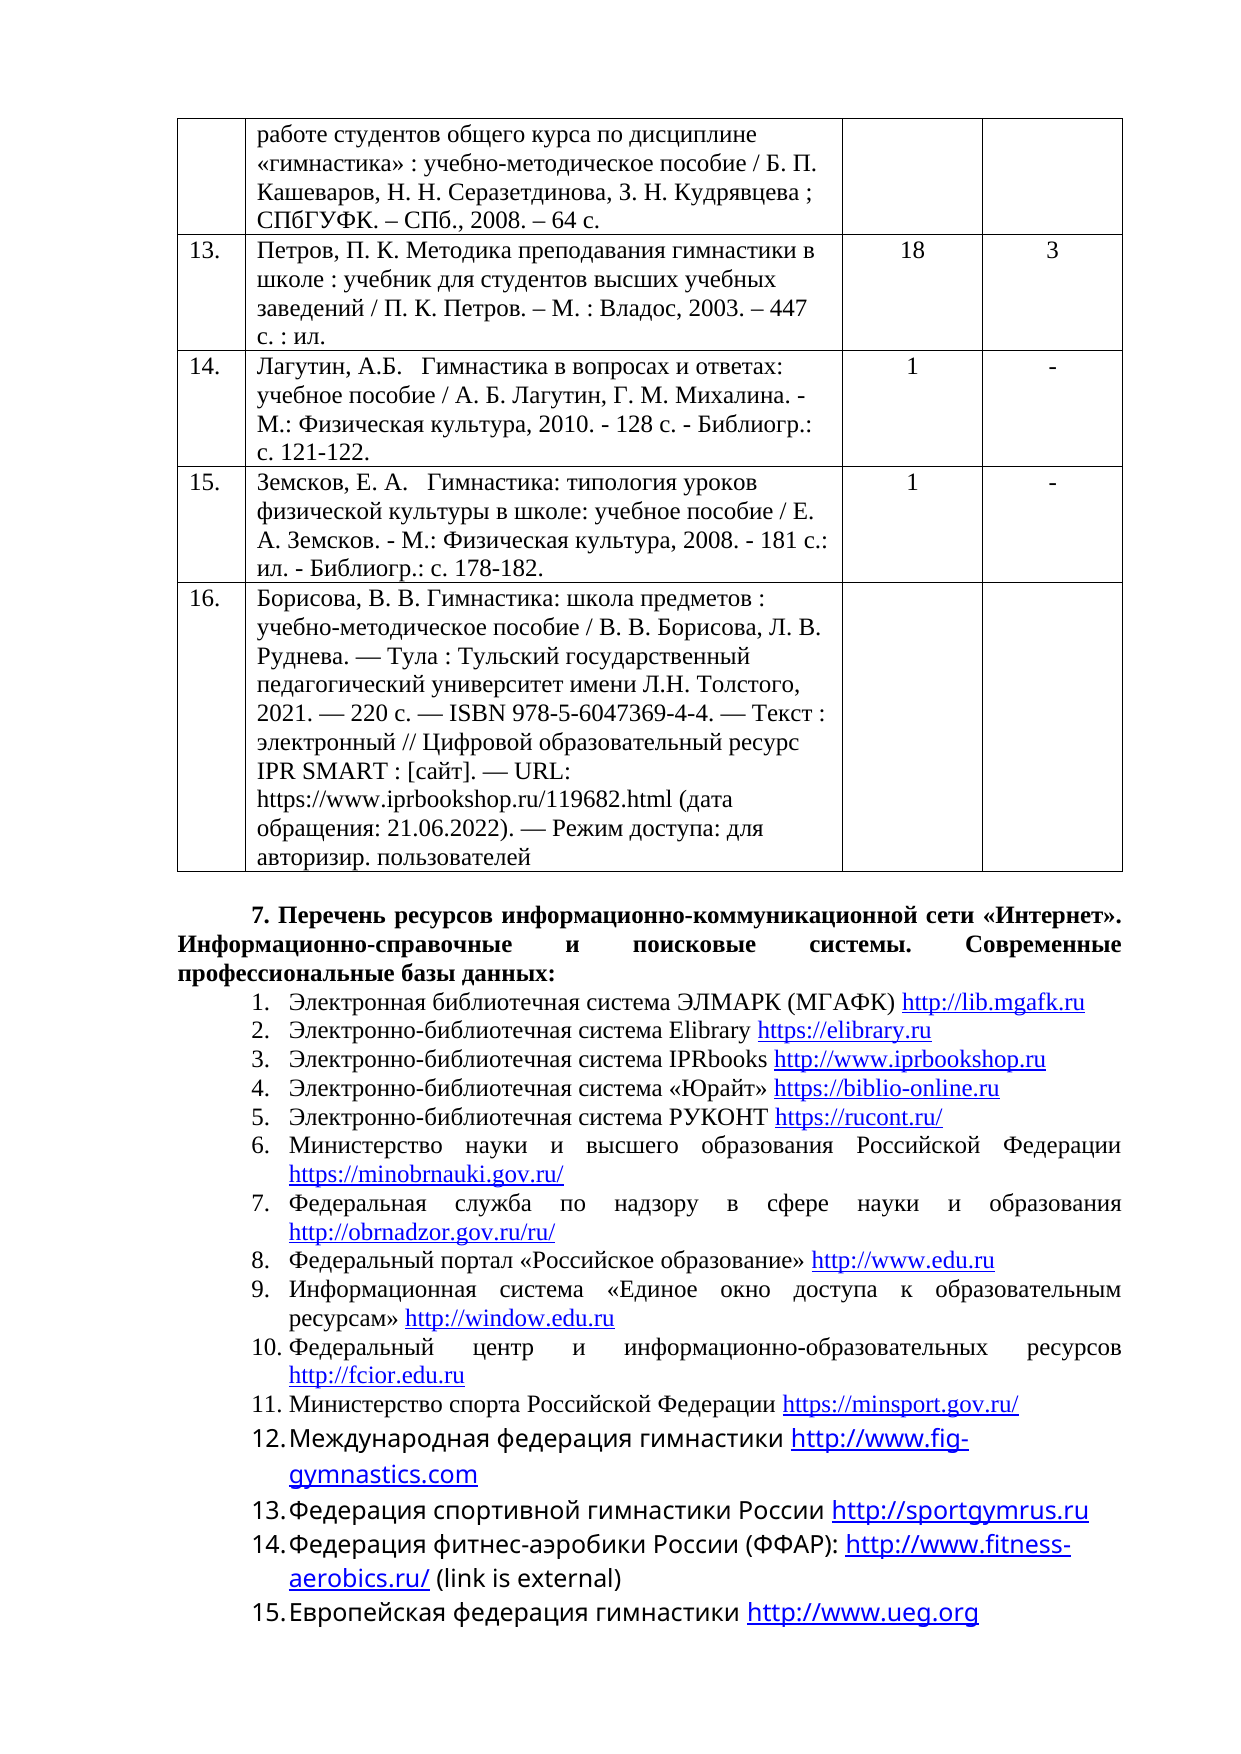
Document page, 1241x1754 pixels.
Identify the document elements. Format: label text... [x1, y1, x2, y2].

table_cell 18 [843, 235, 982, 350]
list Электронно-библиотечная система Elibrary https://elibrary.ru [251, 1016, 1122, 1044]
table_cell [178, 351, 245, 466]
table_cell Петров, П. К. Методика преподавания гимнастики в школе : учебник для студентов высших учебных заведений / П. К. Петров. – М. : Владос, 2003. – 447 с. : ил. [246, 235, 842, 350]
table_cell 1 [843, 467, 982, 582]
table_cell 3 [983, 235, 1122, 350]
list Федерация фитнес-аэробики России (ФФАР): http://www.fitness-aerobics.ru/ (link is external) [251, 1527, 1122, 1595]
list Информационная система «Единое окно доступа к образовательным ресурсам» http://window.edu.ru [251, 1274, 1122, 1332]
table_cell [246, 119, 842, 234]
table_cell [178, 583, 245, 871]
list Федеральный центр и информационно-образовательных ресурсов http://fcior.edu.ru [251, 1332, 1122, 1389]
list Международная федерация гимнастики http://www.fig-gymnastics.com [251, 1420, 1122, 1491]
list Федеральный портал «Российское образование» http://www.edu.ru [251, 1246, 1122, 1274]
table_cell 1 [843, 351, 982, 466]
table_cell Лагутин, А.Б. Гимнастика в вопросах и ответах: учебное пособие / А. Б. Лагутин, Г. М. Михалина. - М.: Физическая культура, 2010. - 128 с. - Библиогр.: с. 121-122. [246, 351, 842, 466]
table_cell [983, 583, 1122, 871]
list Электронно-библиотечная система РУКОНТ https://rucont.ru/ [251, 1102, 1122, 1131]
table_cell - [983, 119, 1122, 234]
table_cell 1 [843, 119, 982, 234]
table_cell - [983, 467, 1122, 582]
table_cell [843, 583, 982, 871]
list Электронная библиотечная система ЭЛМАРК (МГАФК) http://lib.mgafk.ru [251, 987, 1122, 1016]
list Европейская федерация гимнастики http://www.ueg.org [251, 1595, 1122, 1629]
text 7. Перечень ресурсов информационно-коммуникационной сети «Интернет». Информационно-справочные и поисковые системы. Современные профессиональные базы данных: [177, 901, 1122, 987]
table_cell Борисова, В. В. Гимнастика: школа предметов : учебно-методическое пособие / В. В. Борисова, Л. В. Руднева. — Тула : Тульский государственный педагогический университет имени Л.Н. Толстого, 2021. — 220 c. — ISBN 978-5-6047369-4-4. — Текст : электронный // Цифровой образовательный ресурс IPR SMART : [сайт]. — URL: https://www.iprbookshop.ru/119682.html (дата обращения: 21.06.2022). — Режим доступа: для авторизир. пользователей [246, 583, 842, 871]
list Электронно-библиотечная система «Юрайт» https://biblio-online.ru [251, 1073, 1122, 1102]
table_cell [178, 235, 245, 350]
list Федеральная служба по надзору в сфере науки и образования http://obrnadzor.gov.ru/ru/ [251, 1188, 1122, 1246]
table_cell [178, 467, 245, 582]
list Министерство науки и высшего образования Российской Федерации https://minobrnauki.gov.ru/ [251, 1131, 1122, 1188]
table_cell Земсков, Е. А. Гимнастика: типология уроков физической культуры в школе: учебное пособие / Е. А. Земсков. - М.: Физическая культура, 2008. - 181 с.: ил. - Библиогр.: с. 178-182. [246, 467, 842, 582]
list Министерство спорта Российской Федерации https://minsport.gov.ru/ [251, 1389, 1122, 1418]
list Федерация спортивной гимнастики России http://sportgymrus.ru [251, 1492, 1122, 1527]
table_cell - [983, 351, 1122, 466]
table_cell [178, 119, 245, 234]
list Электронно-библиотечная система IPRbooks http://www.iprbookshop.ru [251, 1044, 1122, 1073]
